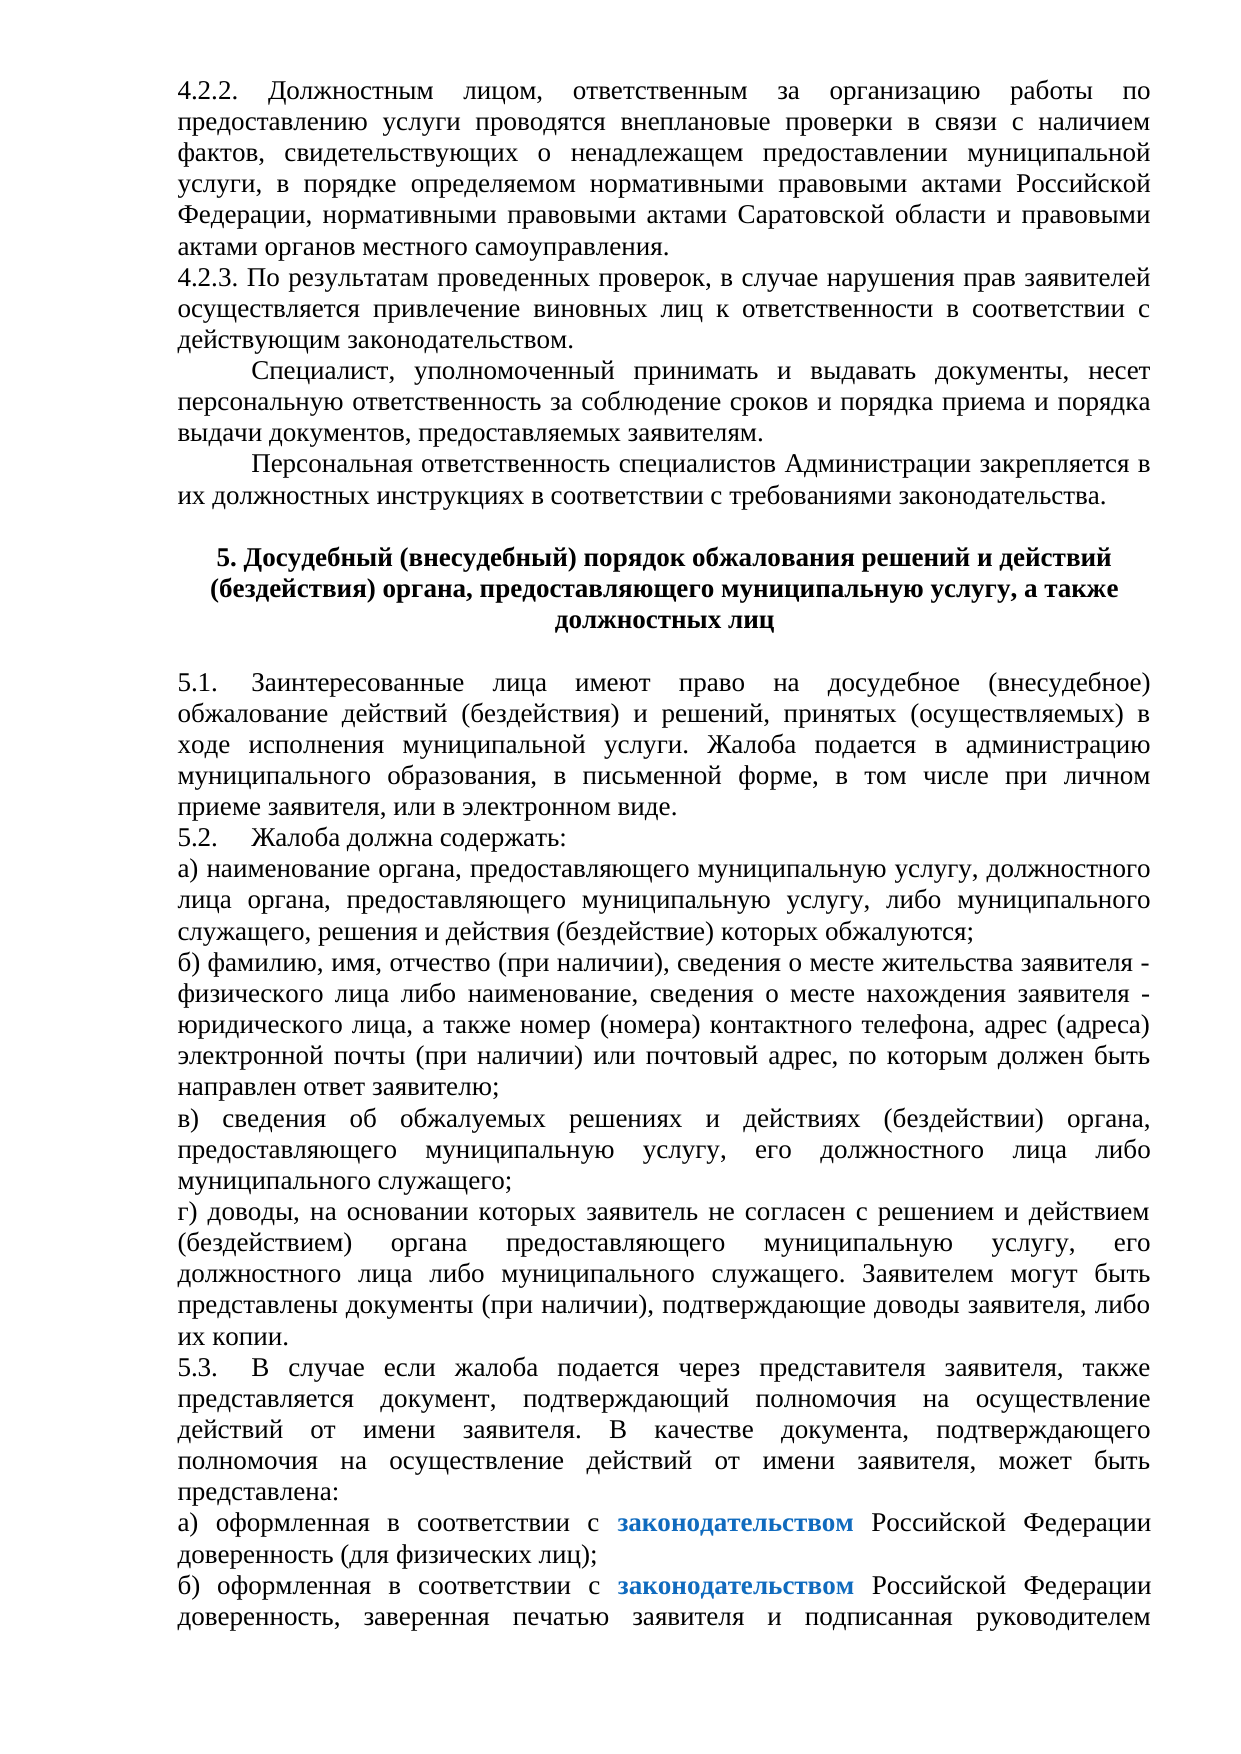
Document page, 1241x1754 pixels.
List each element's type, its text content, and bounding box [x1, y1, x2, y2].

text г) доводы, на основании которых заявитель не согласен с решением и действием (бездействием) органа предоставляющего муниципальную услугу, его должностного лица либо муниципального служащего. Заявителем могут быть представлены документы (при наличии), подтверждающие доводы заявителя, либо их копии. [177, 1195, 1152, 1351]
text Специалист, уполномоченный принимать и выдавать документы, несет персональную ответственность за соблюдение сроков и порядка приема и порядка выдачи документов, предоставляемых заявителям. [177, 354, 1152, 448]
text 4.2.2. Должностным лицом, ответственным за организацию работы по предоставлению услуги проводятся внеплановые проверки в связи с наличием фактов, свидетельствующих о ненадлежащем предоставлении муниципальной услуги, в порядке определяемом нормативными правовыми актами Российской Федерации, нормативными правовыми актами Саратовской области и правовыми актами органов местного самоуправления. [177, 74, 1152, 261]
text в) сведения об обжалуемых решениях и действиях (бездействии) органа, предоставляющего муниципальную услугу, его должностного лица либо муниципального служащего; [177, 1102, 1152, 1195]
list Заинтересованные лица имеют право на досудебное (внесудебное) обжалование действий (бездействия) и решений, принятых (осуществляемых) в ходе исполнения муниципальной услуги. Жалоба подается в администрацию муниципального образования, в письменной форме, в том числе при личном приеме заявителя, или в электронном виде. [177, 666, 1152, 821]
text 4.2.3. По результатам проведенных проверок, в случае нарушения прав заявителей осуществляется привлечение виновных лиц к ответственности в соответствии с действующим законодательством. [177, 261, 1152, 354]
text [177, 1569, 1152, 1631]
list В случае если жалоба подается через представителя заявителя, также представляется документ, подтверждающий полномочия на осуществление действий от имени заявителя. В качестве документа, подтверждающего полномочия на осуществление действий от имени заявителя, может быть представлена: [177, 1351, 1152, 1507]
list Жалоба должна содержать: [177, 821, 1152, 852]
text а) оформленная в соответствии с законодательством Российской Федерации доверенность (для физических лиц); [177, 1507, 1152, 1569]
subtitle 5. Досудебный (внесудебный) порядок обжалования решений и действий (бездействия) органа, предоставляющего муниципальную услугу, а также должностных лиц [177, 541, 1152, 634]
text Персональная ответственность специалистов Администрации закрепляется в их должностных инструкциях в соответствии с требованиями законодательства. [177, 448, 1152, 510]
text б) фамилию, имя, отчество (при наличии), сведения о месте жительства заявителя - физического лица либо наименование, сведения о месте нахождения заявителя - юридического лица, а также номер (номера) контактного телефона, адрес (адреса) электронной почты (при наличии) или почтовый адрес, по которым должен быть направлен ответ заявителю; [177, 946, 1152, 1102]
text а) наименование органа, предоставляющего муниципальную услугу, должностного лица органа, предоставляющего муниципальную услугу, либо муниципального служащего, решения и действия (бездействие) которых обжалуются; [177, 852, 1152, 946]
